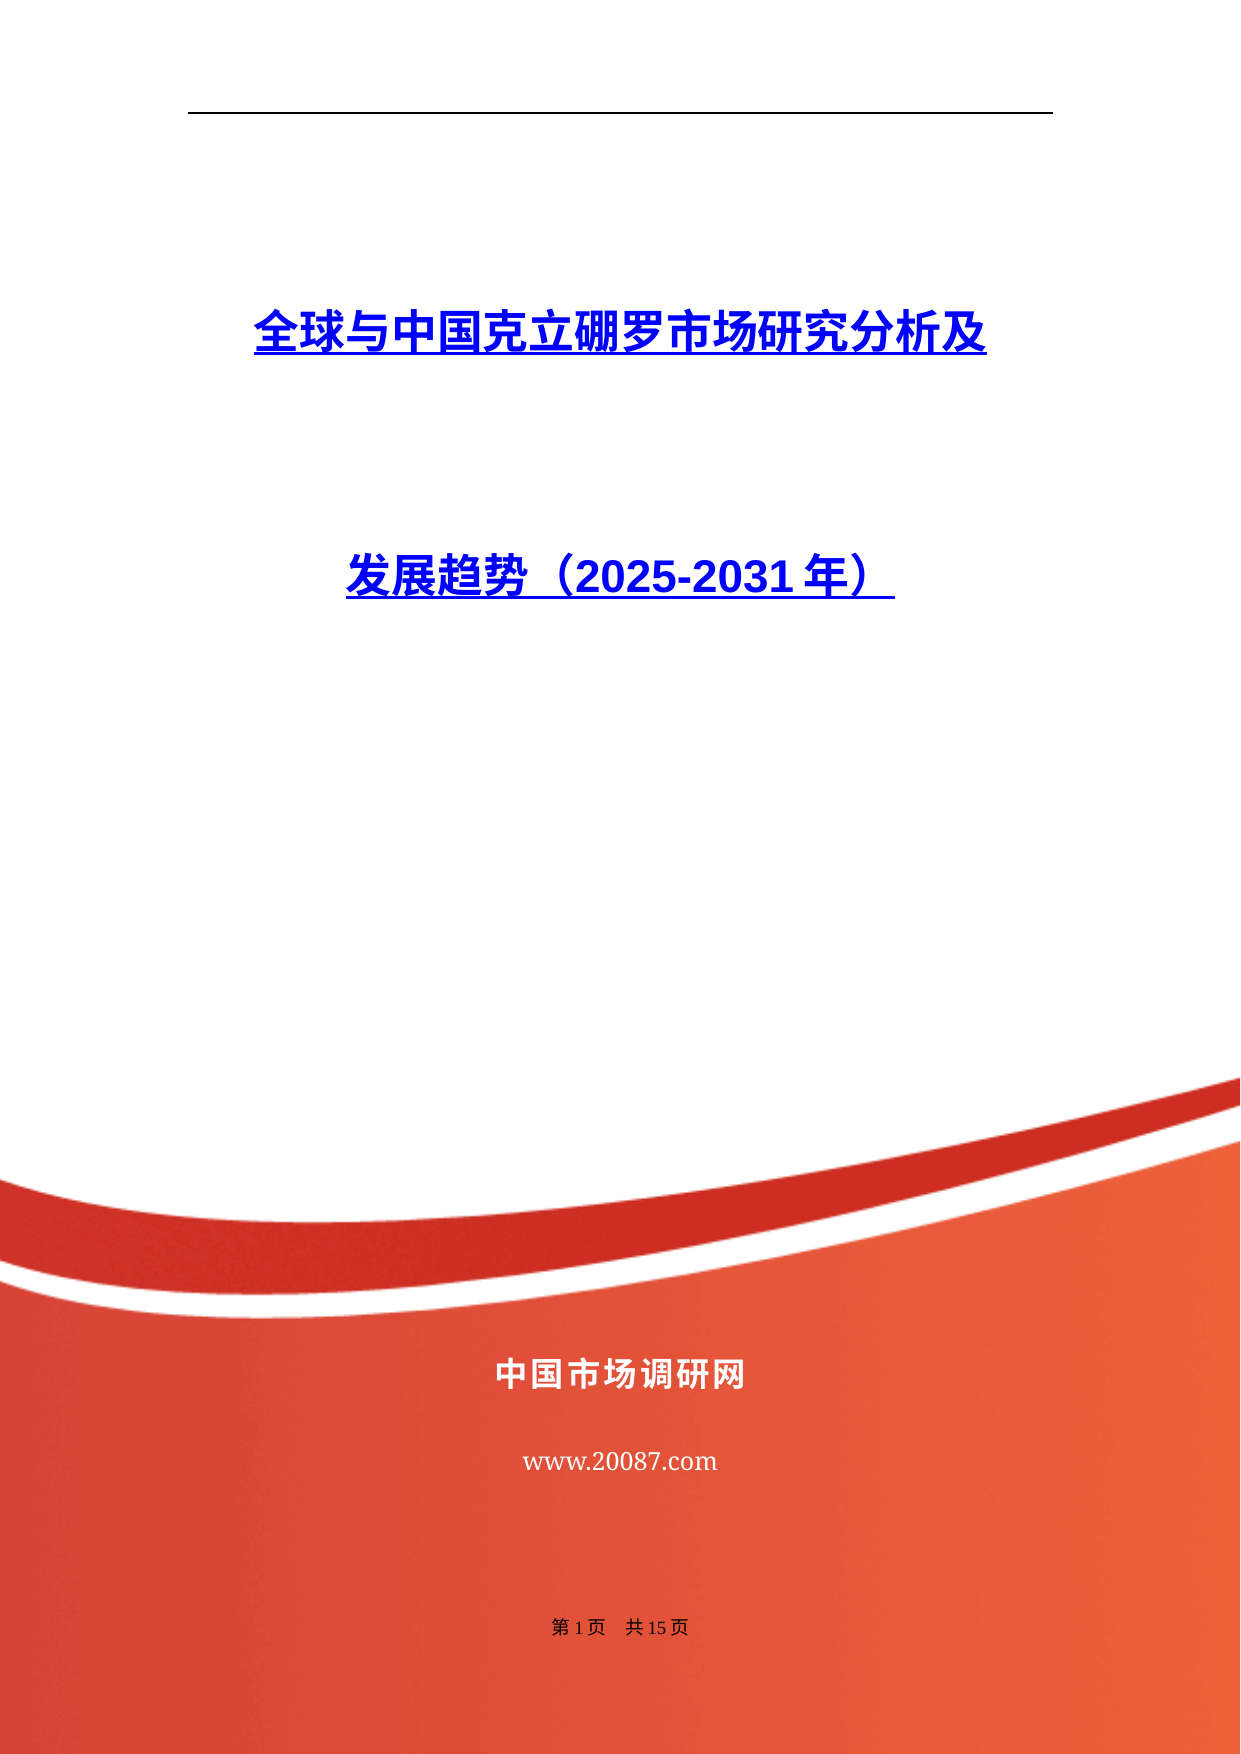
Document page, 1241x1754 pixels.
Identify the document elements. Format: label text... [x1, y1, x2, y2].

table_header 全球与中国克立硼罗市场研究分析及发展趋势（2025-2031年） [188, 207, 1053, 773]
picture [0, 1006, 1241, 1754]
text www.20087.com [187, 1428, 1053, 1493]
subtitle 中国市场调研网 [187, 1339, 1053, 1404]
